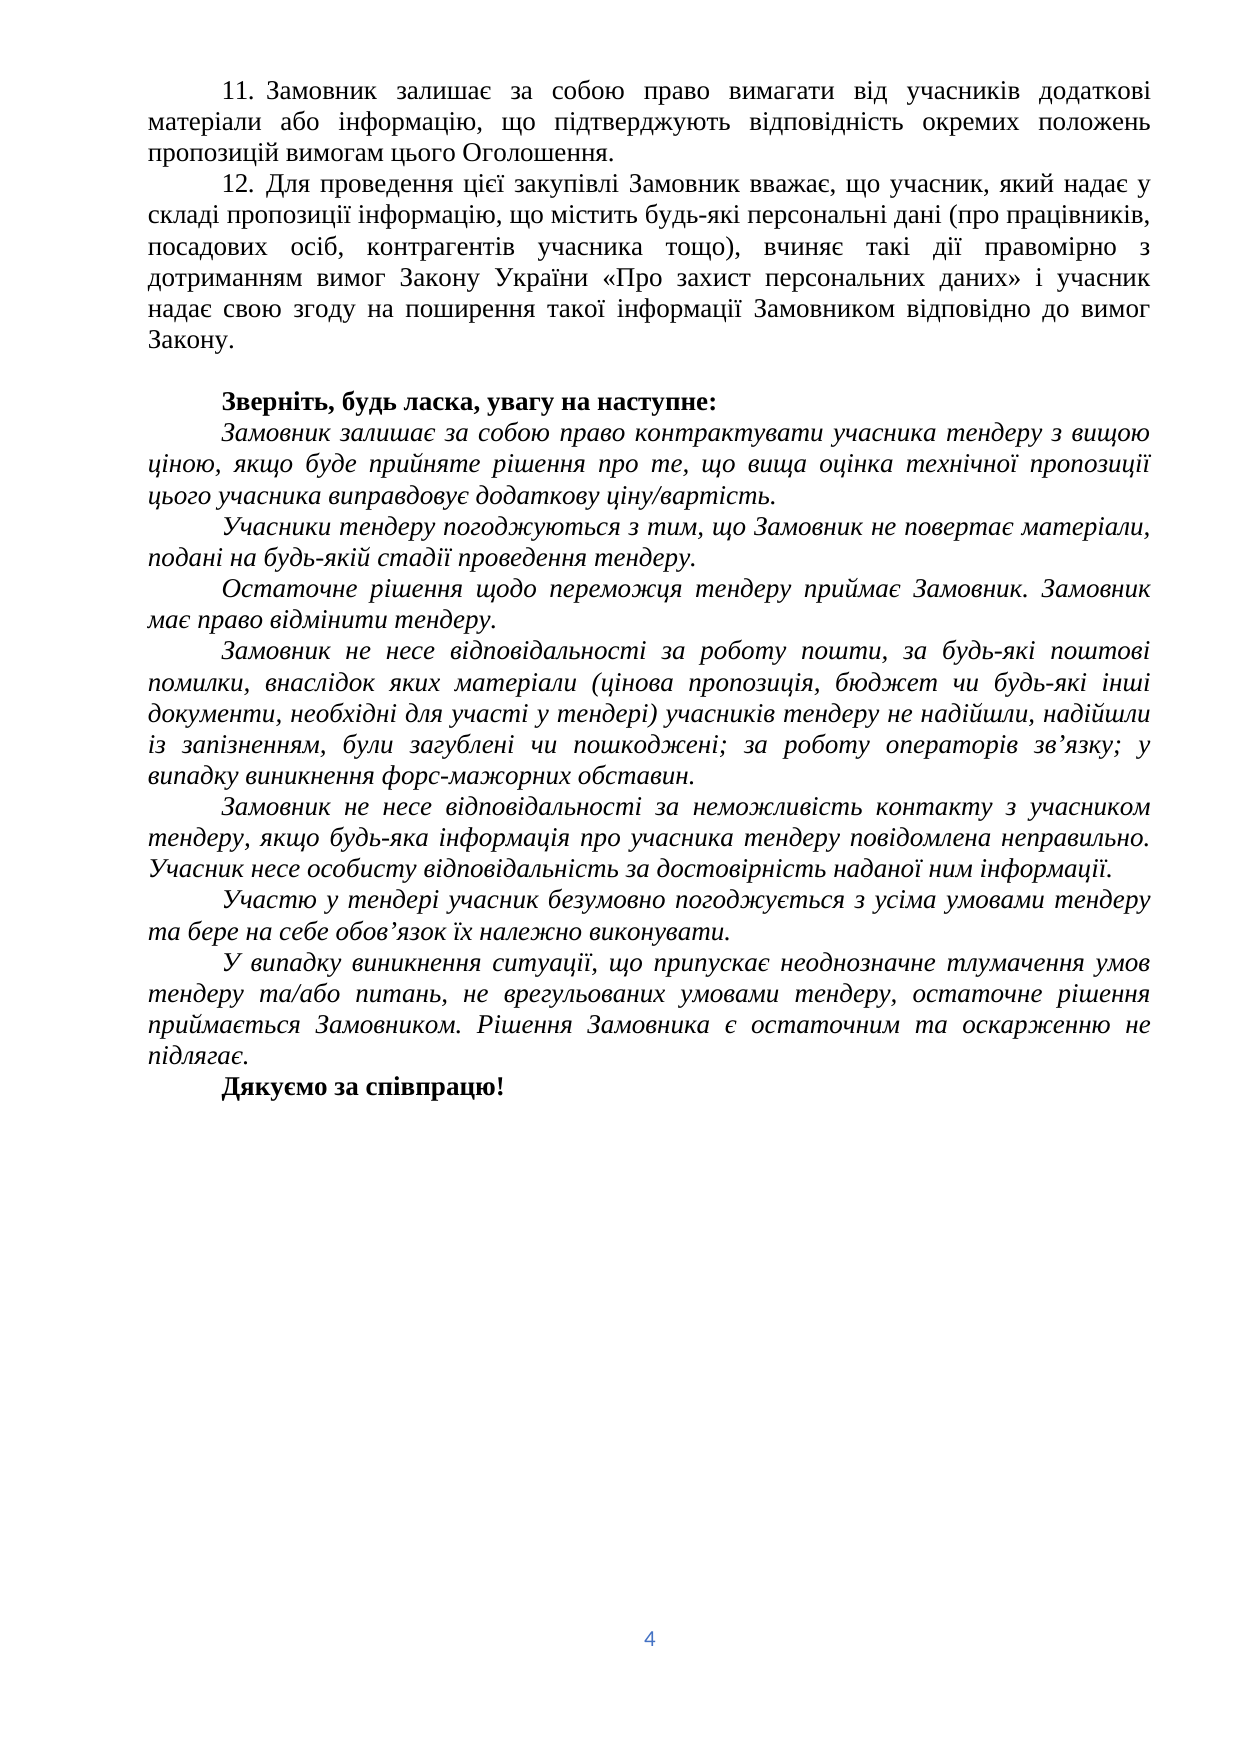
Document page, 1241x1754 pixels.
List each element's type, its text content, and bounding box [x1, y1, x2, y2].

list Замовник залишає за собою право контрактувати учасника тендеру з вищою ціною, якщо буде прийняте рішення про те, що вища оцінка технічної пропозиції цього учасника виправдовує додаткову ціну/вартість. [148, 416, 1152, 510]
list У випадку виникнення ситуації, що припускає неоднозначне тлумачення умов тендеру та/або питань, не врегульованих умовами тендеру, остаточне рішення приймається Замовником. Рішення Замовника є остаточним та оскарженню не підлягає. [148, 946, 1152, 1071]
list Замовник не несе відповідальності за неможливість контакту з учасником тендеру, якщо будь-яка інформація про учасника тендеру повідомлена неправильно. Учасник несе особисту відповідальність за достовірність наданої ним інформації. [148, 790, 1152, 884]
list Для проведення цієї закупівлі Замовник вважає, що учасник, який надає у складі пропозиції інформацію, що містить будь-які персональні дані (про працівників, посадових осіб, контрагентів учасника тощо), вчиняє такі дії правомірно з дотриманням вимог Закону України «Про захист персональних даних» і учасник надає свою згоду на поширення такої інформації Замовником відповідно до вимог Закону. [148, 167, 1152, 354]
list Остаточне рішення щодо переможця тендеру приймає Замовник. Замовник має право відмінити тендеру. [148, 572, 1152, 634]
list Учасники тендеру погоджуються з тим, що Замовник не повертає матеріали, подані на будь-якій стадії проведення тендеру. [148, 510, 1152, 572]
list Зверніть, будь ласка, увагу на наступне: [148, 385, 1152, 416]
list Замовник не несе відповідальності за роботу пошти, за будь-які поштові помилки, внаслідок яких матеріали (цінова пропозиція, бюджет чи будь-які інші документи, необхідні для участі у тендері) учасників тендеру не надійшли, надійшли із запізненням, були загублені чи пошкоджені; за роботу операторів зв’язку; у випадку виникнення форс-мажорних обставин. [148, 634, 1152, 790]
list Замовник залишає за собою право вимагати від учасників додаткові матеріали або інформацію, що підтверджують відповідність окремих положень пропозицій вимогам цього Оголошення. [148, 74, 1152, 167]
list Участю у тендері учасник безумовно погоджується з усіма умовами тендеру та бере на себе обов’язок їх належно виконувати. [148, 884, 1152, 946]
list Дякуємо за співпрацю! [148, 1071, 1152, 1102]
